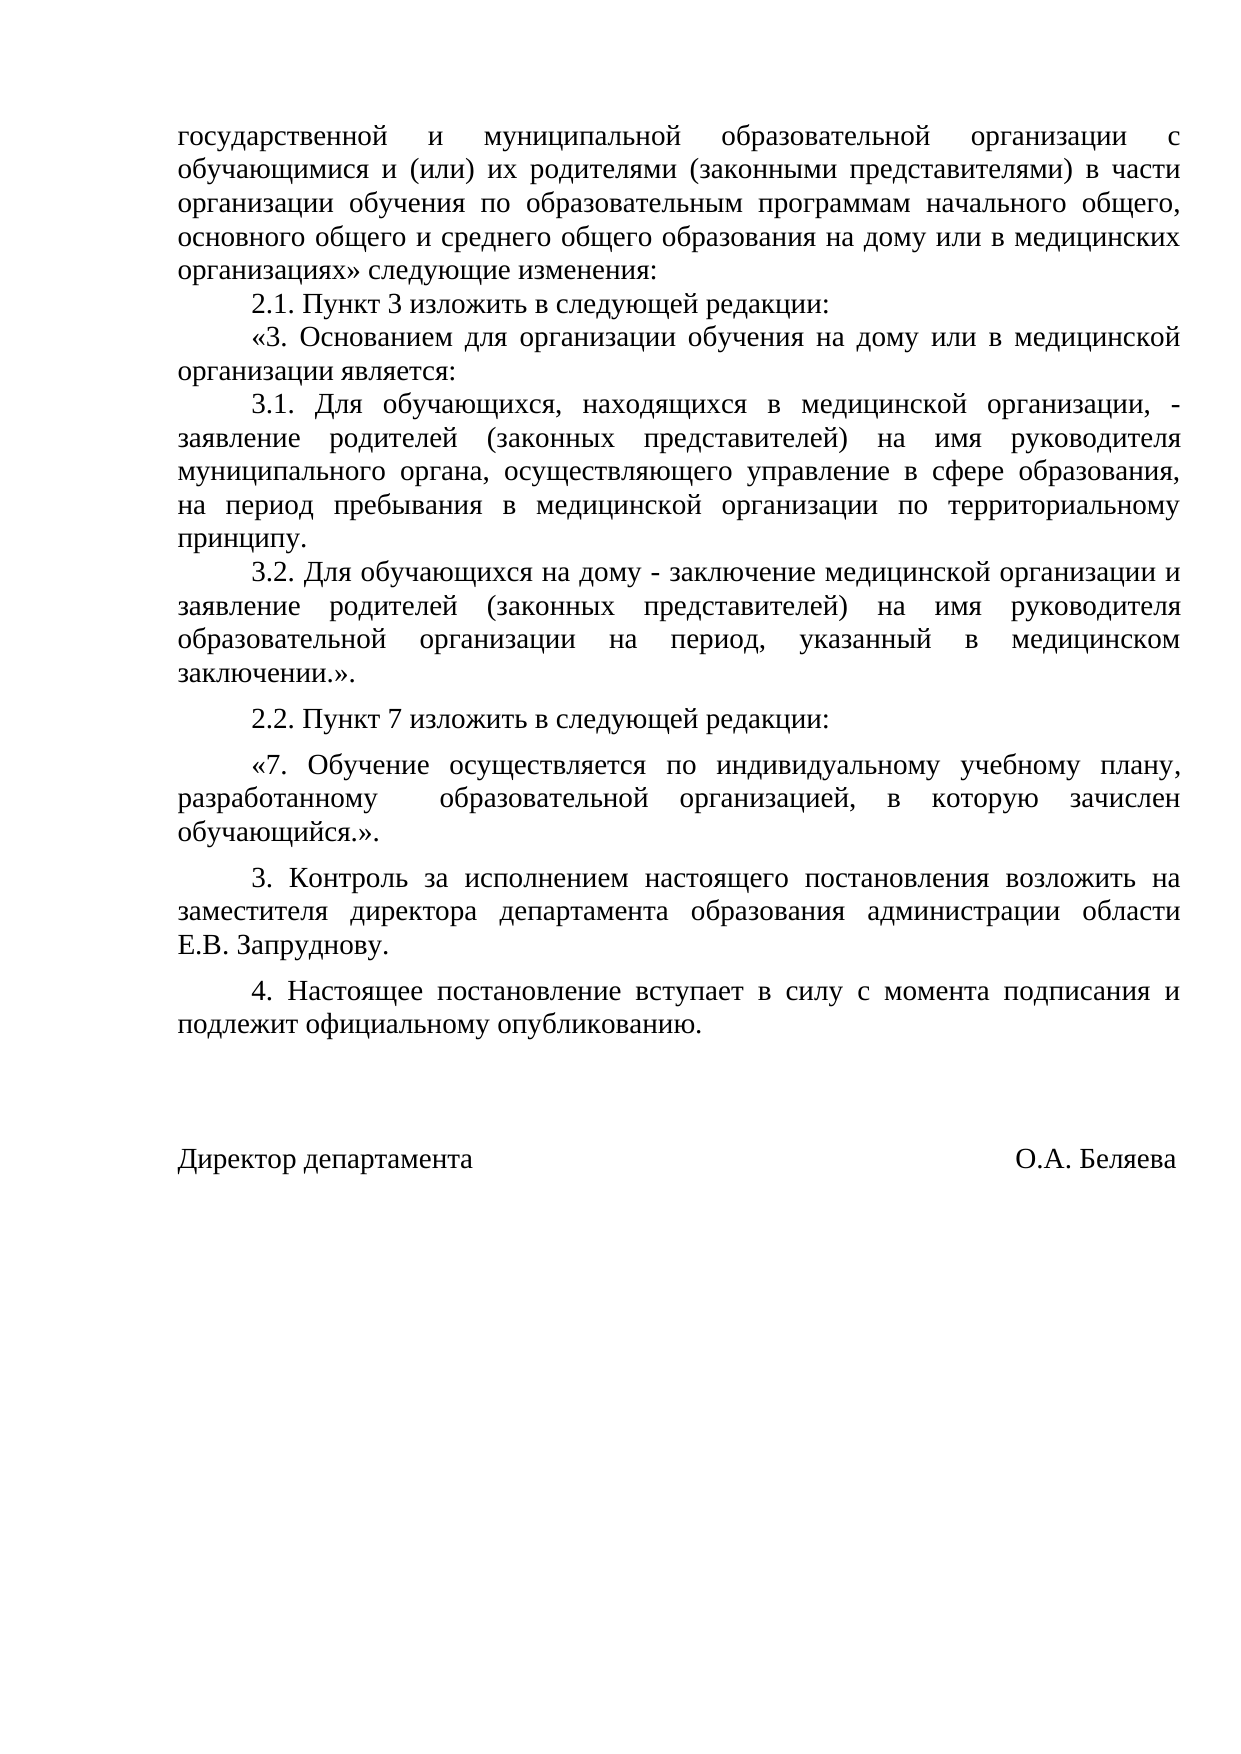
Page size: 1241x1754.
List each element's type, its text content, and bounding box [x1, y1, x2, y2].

text 3.1. Для обучающихся, находящихся в медицинской организации, - заявление родителей (законных представителей) на имя руководителя муниципального органа, осуществляющего управление в сфере образования, на период пребывания в медицинской организации по территориальному принципу. [177, 386, 1181, 554]
text 4. Настоящее постановление вступает в силу с момента подписания и подлежит официальному опубликованию. [177, 973, 1181, 1040]
text 3.2. Для обучающихся на дому - заключение медицинской организации и заявление родителей (законных представителей) на имя руководителя образовательной организации на период, указанный в медицинском заключении.». [177, 554, 1181, 688]
text «3. Основанием для организации обучения на дому или в медицинской организации является: [177, 319, 1181, 386]
text Директор департамента О.А. Беляева [177, 1141, 1181, 1174]
text «7. Обучение осуществляется по индивидуальному учебному плану, разработанному образовательной организацией, в которую зачислен обучающийся.». [177, 747, 1181, 847]
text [177, 118, 1181, 286]
text 3. Контроль за исполнением настоящего постановления возложить на заместителя директора департамента образования администрации области Е.В. Запруднову. [177, 860, 1181, 961]
text 2.2. Пункт 7 изложить в следующей редакции: [177, 701, 1181, 734]
text 2.1. Пункт 3 изложить в следующей редакции: [251, 286, 1181, 319]
